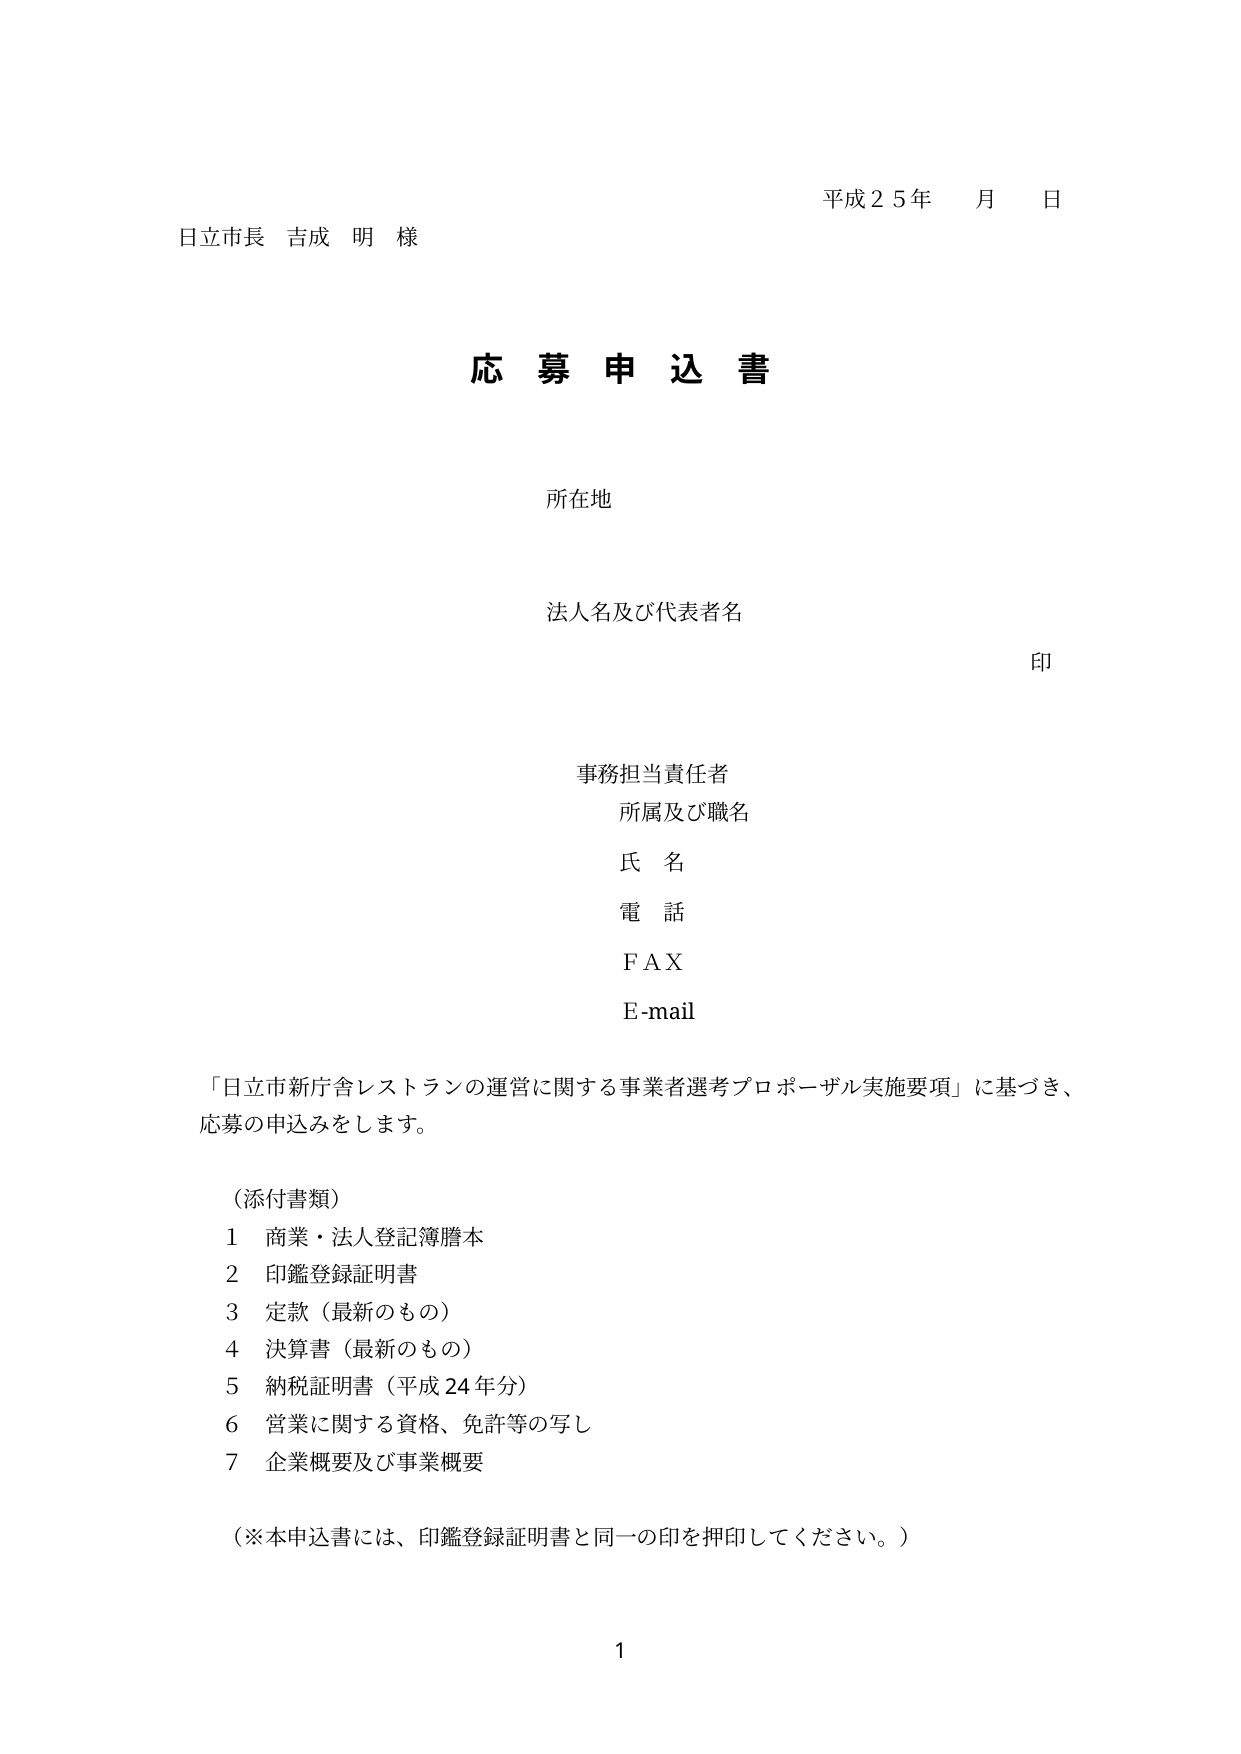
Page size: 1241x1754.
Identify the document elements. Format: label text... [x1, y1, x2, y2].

text 「日立市新庁舎レストランの運営に関する事業者選考プロポーザル実施要項」に基づき、応募の申込みをします。 [199, 1067, 1063, 1142]
text Ｅ-mail [177, 992, 1063, 1029]
text ＦＡＸ [177, 942, 1063, 979]
text １ 商業・法人登記簿謄本 [177, 1217, 1063, 1254]
text ４ 決算書（最新のもの） [177, 1329, 1063, 1367]
text 法人名及び代表者名 [177, 592, 1063, 629]
text ３ 定款（最新のもの） [177, 1292, 1063, 1329]
text 所属及び職名 [177, 792, 1063, 829]
text 日立市長 吉成 明 様 [177, 217, 1063, 254]
text 電 話 [177, 892, 1063, 929]
text （添付書類） [177, 1179, 1063, 1217]
text 平成２５年 月 日 [177, 179, 1063, 217]
text ５ 納税証明書（平成24年分） [177, 1367, 1063, 1404]
text 印 [177, 642, 1063, 679]
text ６ 営業に関する資格、免許等の写し [177, 1404, 1063, 1442]
text （※本申込書には、印鑑登録証明書と同一の印を押印してください。） [177, 1517, 1063, 1554]
text 応 募 申 込 書 [177, 329, 1063, 404]
text ２ 印鑑登録証明書 [177, 1254, 1063, 1292]
text 事務担当責任者 [177, 754, 1063, 792]
text 氏 名 [177, 842, 1063, 879]
text ７ 企業概要及び事業概要 [177, 1442, 1063, 1479]
text 所在地 [177, 479, 1063, 517]
